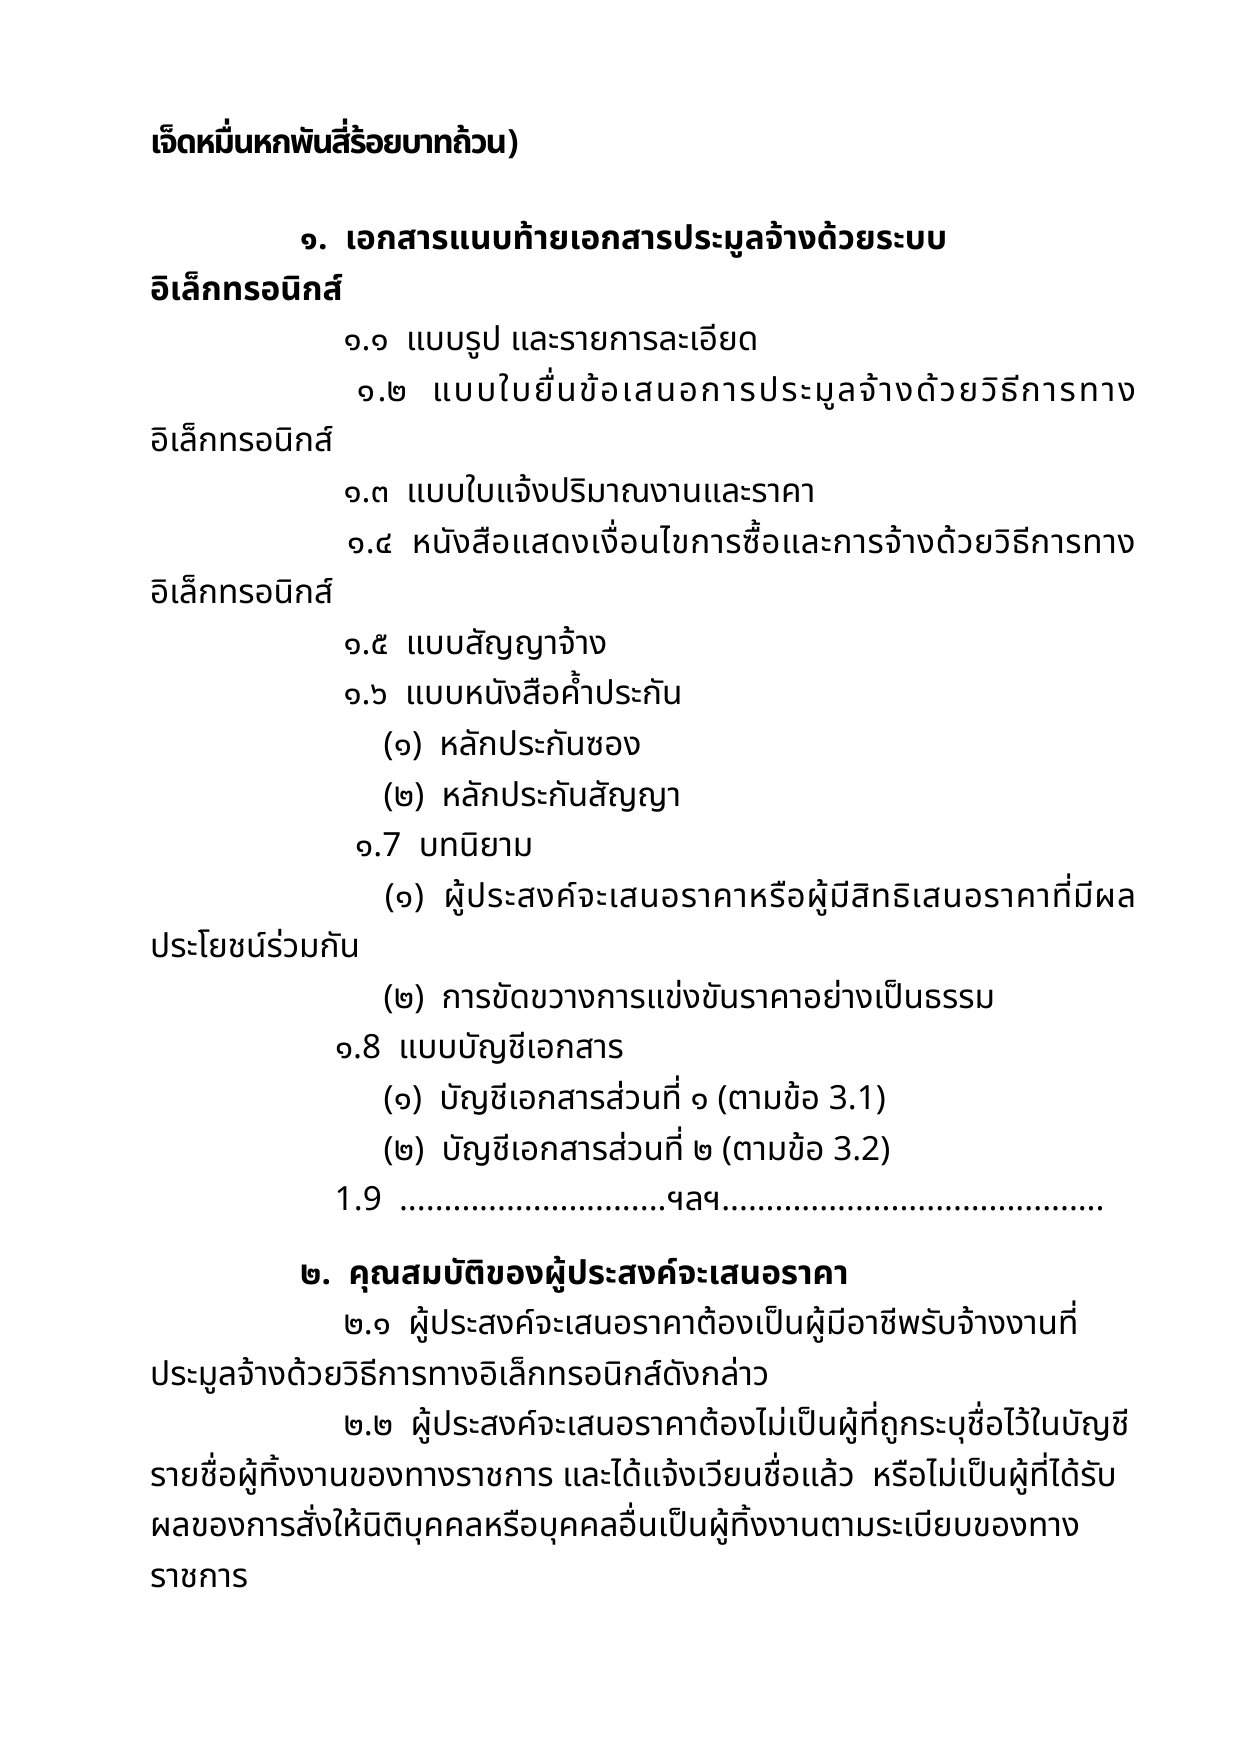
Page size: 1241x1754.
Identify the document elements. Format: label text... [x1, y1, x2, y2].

text ๑.๔ หนังสือแสดงเงื่อนไขการซื้อและการจ้างด้วยวิธีการทางอิเล็กทรอนิกส์ [150, 517, 1137, 618]
text ๑.๒ แบบใบยื่นข้อเสนอการประมูลจ้างด้วยวิธีการทางอิเล็กทรอนิกส์ [150, 366, 1137, 467]
text ๒.๑ ผู้ประสงค์จะเสนอราคาต้องเป็นผู้มีอาชีพรับจ้างงานที่ประมูลจ้างด้วยวิธีการทางอิเล็กทรอนิกส์ดังกล่าว [150, 1299, 1137, 1400]
text ๑.๕ แบบสัญญาจ้าง [150, 618, 1137, 669]
text ๑.๖ แบบหนังสือค้ำประกัน [150, 669, 1137, 720]
text (๒) บัญชีเอกสารส่วนที่ ๒ (ตามข้อ 3.2) [150, 1124, 1137, 1175]
text (๒) หลักประกันสัญญา [150, 770, 1137, 821]
text 1.9 ..............................ฯลฯ........................................... [150, 1175, 1137, 1226]
text ๑.7 บทนิยาม [150, 821, 1137, 872]
text ๑.๑ แบบรูป และรายการละเอียด [150, 315, 1137, 366]
text ๒. คุณสมบัติของผู้ประสงค์จะเสนอราคา [150, 1248, 1137, 1299]
text ๑.8 แบบบัญชีเอกสาร [150, 1023, 1137, 1074]
text ๑.๓ แบบใบแจ้งปริมาณงานและราคา [150, 467, 1137, 517]
text (๑) ผู้ประสงค์จะเสนอราคาหรือผู้มีสิทธิเสนอราคาที่มีผลประโยชน์ร่วมกัน [150, 872, 1137, 973]
text (๑) หลักประกันซอง [150, 720, 1137, 770]
text ๒.๒ ผู้ประสงค์จะเสนอราคาต้องไม่เป็นผู้ที่ถูกระบุชื่อไว้ในบัญชีรายชื่อผู้ทิ้งงานของทางราชการ และได้แจ้งเวียนชื่อแล้ว หรือไม่เป็นผู้ที่ได้รับผลของการสั่งให้นิติบุคคลหรือบุคคลอื่นเป็นผู้ทิ้งงานตามระเบียบของทางราชการ [150, 1400, 1137, 1602]
text (๑) บัญชีเอกสารส่วนที่ ๑ (ตามข้อ 3.1) [150, 1074, 1137, 1124]
text ๑. เอกสารแนบท้ายเอกสารประมูลจ้างด้วยระบบอิเล็กทรอนิกส์ [150, 214, 1137, 315]
text (๒) การขัดขวางการแข่งขันราคาอย่างเป็นธรรม [150, 973, 1137, 1023]
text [150, 118, 1137, 214]
